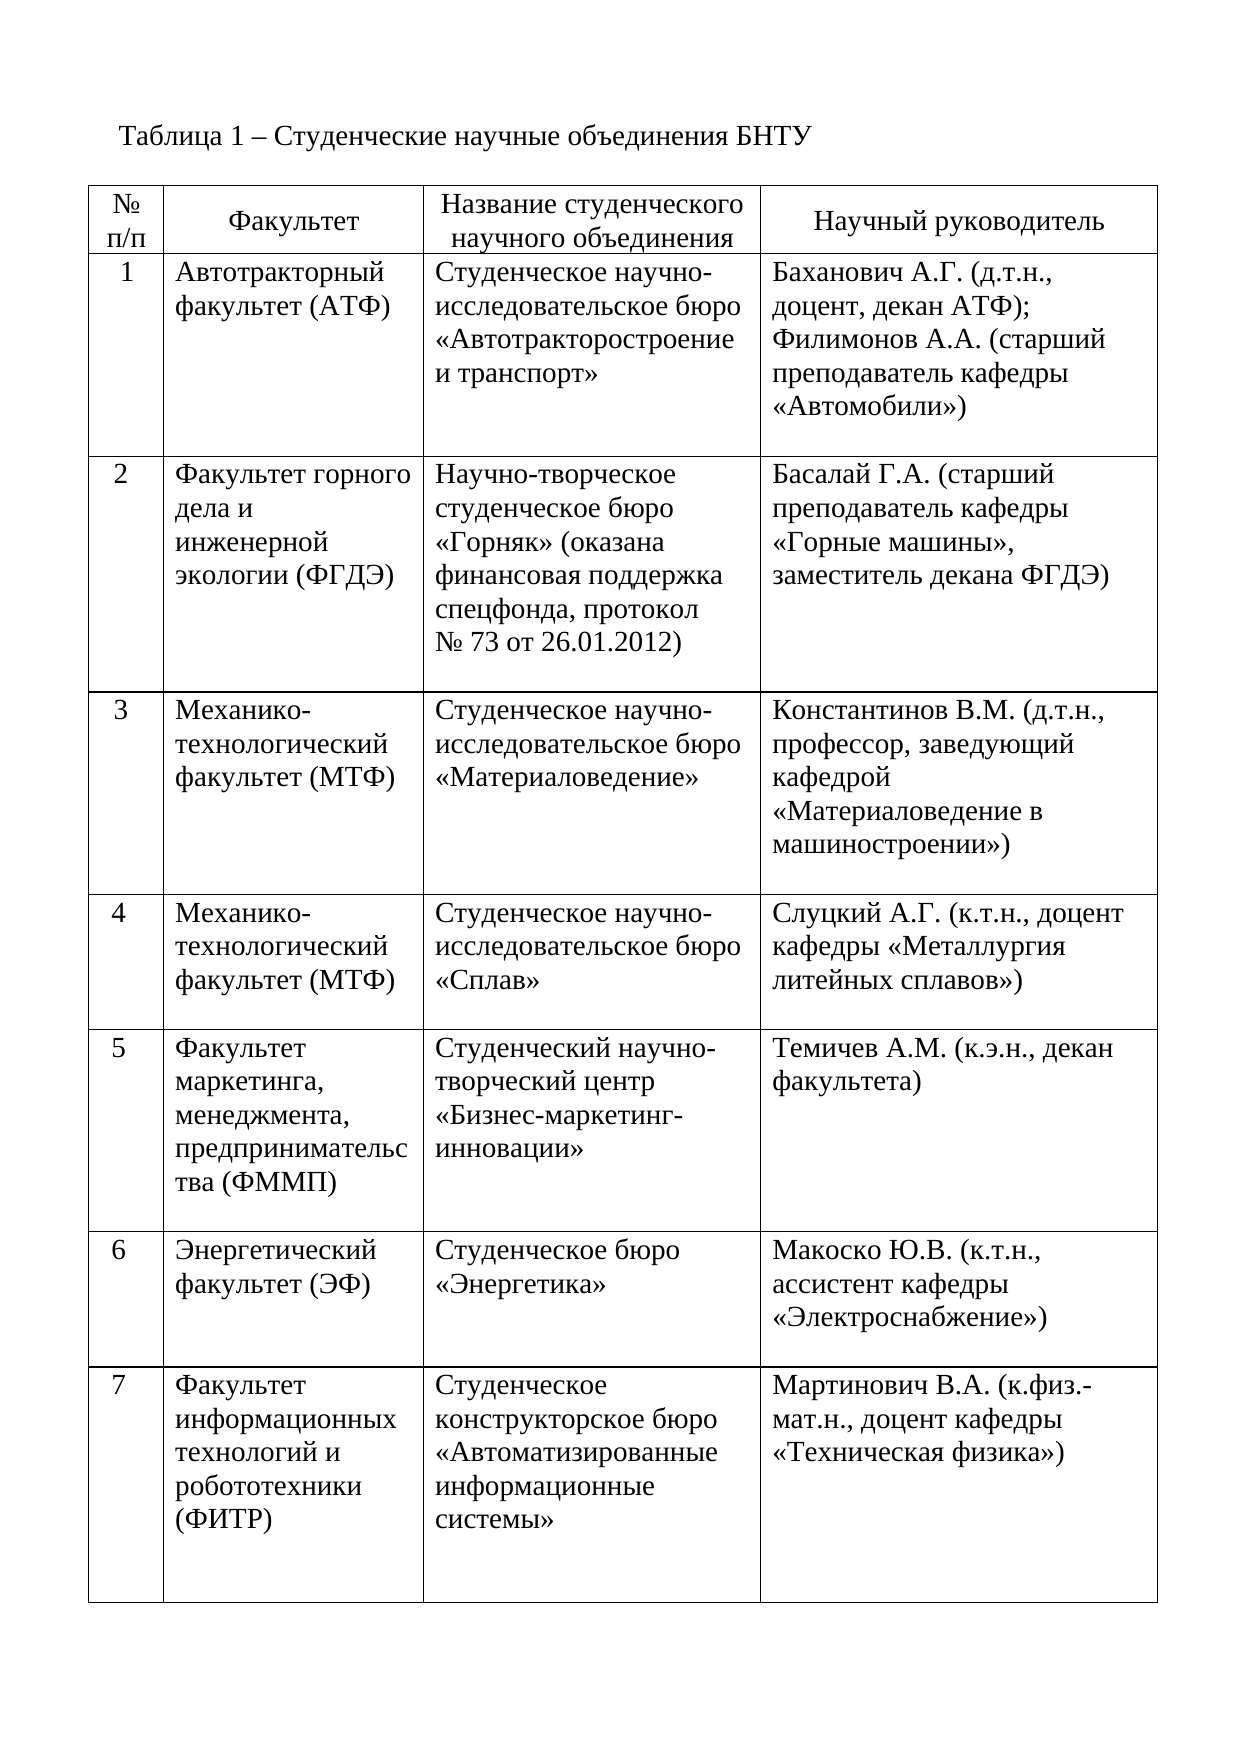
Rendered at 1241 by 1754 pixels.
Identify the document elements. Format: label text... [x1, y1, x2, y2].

text Таблица 1 – Студенческие научные объединения БНТУ [89, 118, 1152, 152]
table_cell 5 [89, 1030, 163, 1231]
table_cell Константинов В.М. (д.т.н., профессор, заведующий кафедрой «Материаловедение в машиностроении») [761, 693, 1157, 894]
table_cell 1 [89, 254, 163, 456]
table_cell Факультет информационных технологий и робототехники (ФИТР) [164, 1368, 423, 1602]
table_cell Энергетический факультет (ЭФ) [164, 1232, 423, 1366]
table_cell 7 [89, 1368, 163, 1602]
table_cell Темичев А.М. (к.э.н., декан факультета) [761, 1030, 1157, 1231]
table_cell Студенческое научно-исследовательское бюро «Сплав» [424, 895, 760, 1029]
table_cell Механико-технологический факультет (МТФ) [164, 895, 423, 1029]
table_cell Макоско Ю.В. (к.т.н., ассистент кафедры «Электроснабжение») [761, 1232, 1157, 1366]
table_header Факультет [164, 186, 423, 253]
table_cell Факультет маркетинга, менеджмента, предпринимательства (ФММП) [164, 1030, 423, 1231]
table_cell 6 [89, 1232, 163, 1366]
table_cell Басалай Г.А. (старший преподаватель кафедры «Горные машины», заместитель декана ФГДЭ) [761, 457, 1157, 691]
table_cell Механико-технологический факультет (МТФ) [164, 693, 423, 894]
table_header Название студенческого научного объединения [424, 186, 760, 253]
table_cell 4 [89, 895, 163, 1029]
table_cell 3 [89, 693, 163, 894]
table_cell Студенческое конструкторское бюро «Автоматизированные информационные системы» [424, 1368, 760, 1602]
table_cell Баханович А.Г. (д.т.н., доцент, декан АТФ); Филимонов А.А. (старший преподаватель кафедры «Автомобили») [761, 254, 1157, 456]
table_cell Факультет горного дела и инженерной экологии (ФГДЭ) [164, 457, 423, 691]
table_cell Студенческий научно-творческий центр «Бизнес-маркетинг-инновации» [424, 1030, 760, 1231]
table_cell Научно-творческое студенческое бюро «Горняк» (оказана финансовая поддержка спецфонда, протокол № 73 от 26.01.2012) [424, 457, 760, 691]
table_cell Мартинович В.А. (к.физ.-мат.н., доцент кафедры «Техническая физика») [761, 1368, 1157, 1602]
table_cell Слуцкий А.Г. (к.т.н., доцент кафедры «Металлургия литейных сплавов») [761, 895, 1157, 1029]
table_cell Студенческое бюро «Энергетика» [424, 1232, 760, 1366]
table_cell Автотракторный факультет (АТФ) [164, 254, 423, 456]
table_cell Студенческое научно-исследовательское бюро «Автотракторостроение и транспорт» [424, 254, 760, 456]
table_header Научный руководитель [761, 186, 1157, 253]
table_cell Студенческое научно-исследовательское бюро «Материаловедение» [424, 693, 760, 894]
table_cell 2 [89, 457, 163, 691]
table_header № п/п [89, 186, 163, 253]
